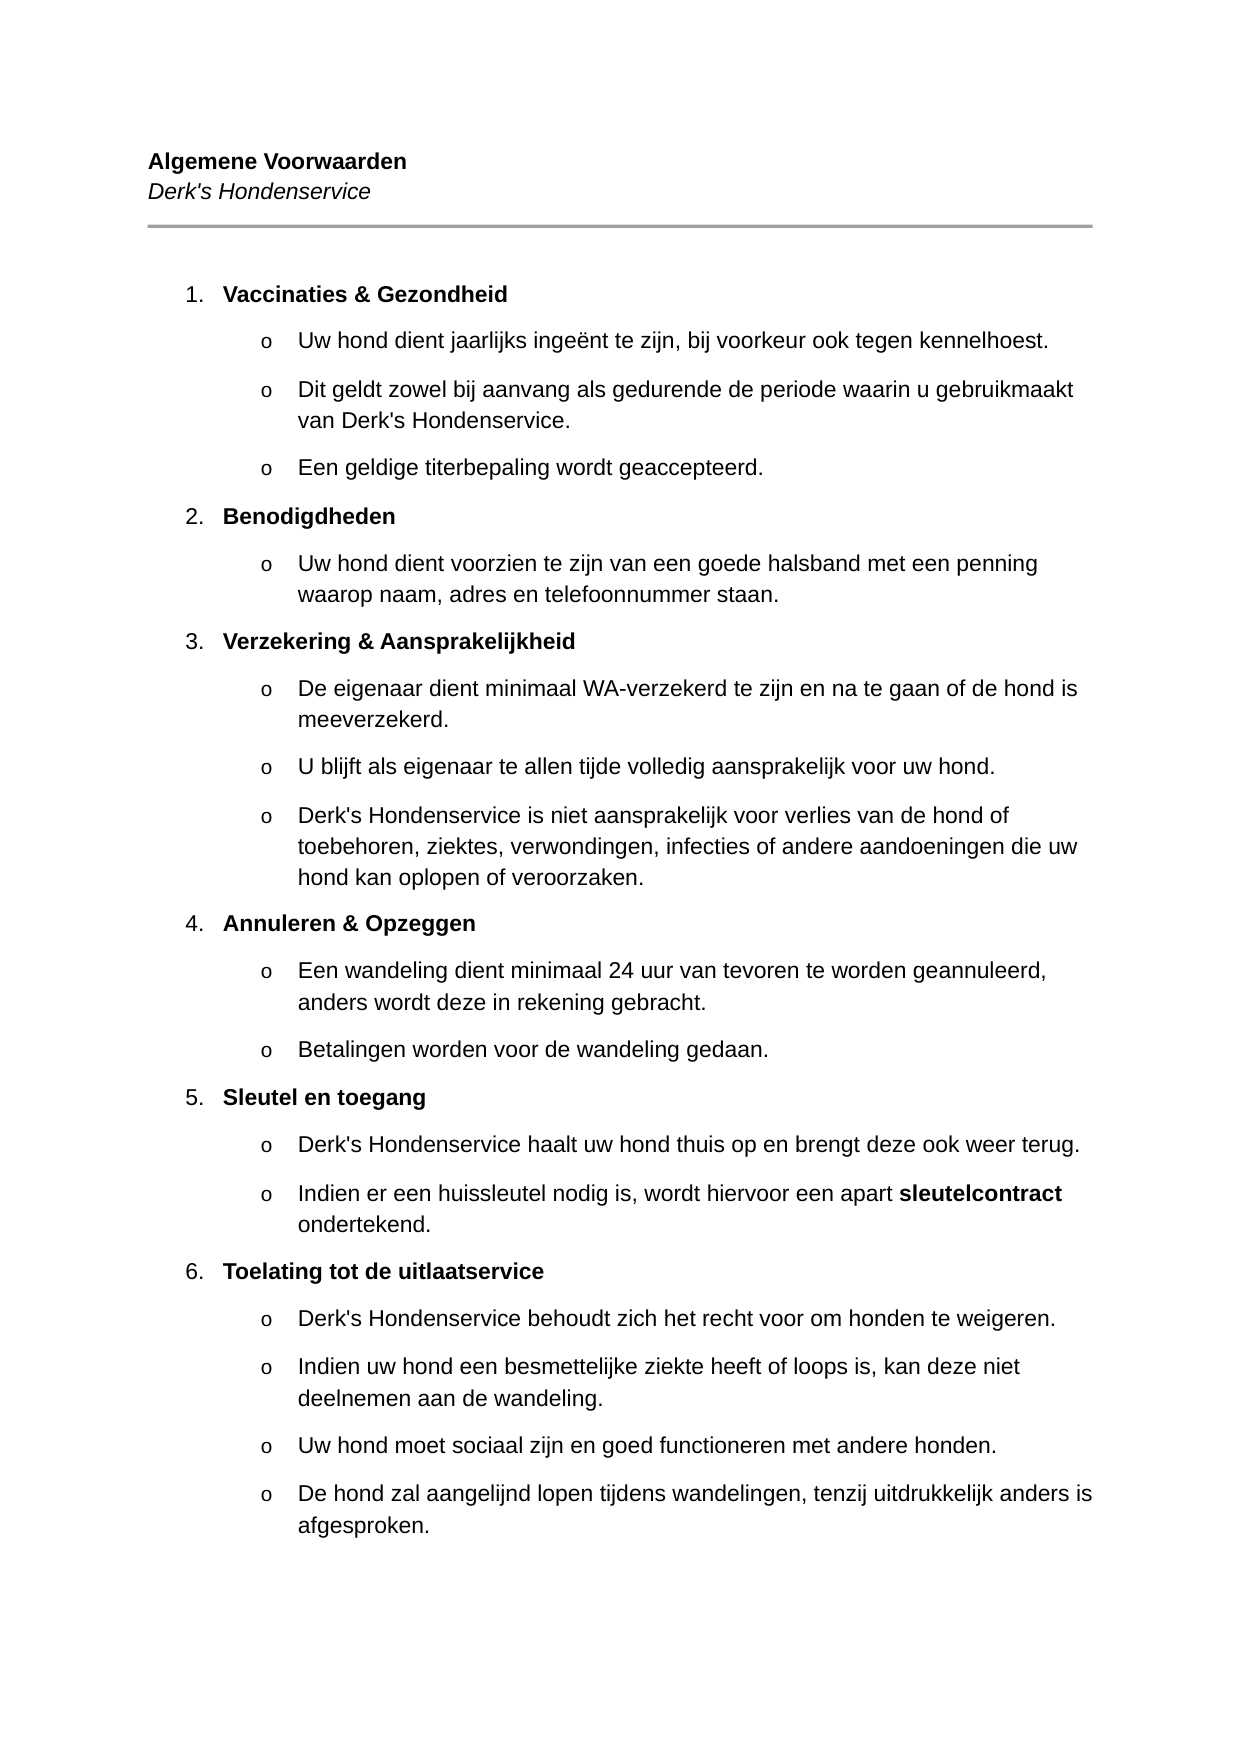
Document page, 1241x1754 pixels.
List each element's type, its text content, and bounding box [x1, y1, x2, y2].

list Toelating tot de uitlaatservice [185, 1258, 1093, 1284]
list Uw hond dient voorzien te zijn van een goede halsband met een penning waarop naam, adres en telefoonnummer staan. [260, 549, 1093, 607]
list Derk's Hondenservice haalt uw hond thuis op en brengt deze ook weer terug. [260, 1131, 1093, 1159]
list U blijft als eigenaar te allen tijde volledig aansprakelijk voor uw hond. [260, 753, 1093, 781]
list Een geldige titerbepaling wordt geaccepteerd. [260, 454, 1093, 482]
list Indien uw hond een besmettelijke ziekte heeft of loops is, kan deze niet deelnemen aan de wandeling. [260, 1353, 1093, 1411]
list Derk's Hondenservice behoudt zich het recht voor om honden te weigeren. [260, 1305, 1093, 1332]
list Dit geldt zowel bij aanvang als gedurende de periode waarin u gebruikmaakt van Derk's Hondenservice. [260, 376, 1093, 434]
list Een wandeling dient minimaal 24 uur van tevoren te worden geannuleerd, anders wordt deze in rekening gebracht. [260, 957, 1093, 1015]
list Betalingen worden voor de wandeling gedaan. [260, 1036, 1093, 1063]
list Annuleren & Opzeggen [185, 910, 1093, 937]
list Uw hond dient jaarlijks ingeënt te zijn, bij voorkeur ook tegen kennelhoest. [260, 327, 1093, 355]
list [260, 1480, 1093, 1538]
list Sleutel en toegang [185, 1084, 1093, 1111]
list De eigenaar dient minimaal WA-verzekerd te zijn en na te gaan of de hond is meeverzekerd. [260, 675, 1093, 733]
text Algemene Voorwaarden Derk's Hondenservice [148, 148, 1093, 204]
list Verzekering & Aansprakelijkheid [185, 628, 1093, 654]
list Vaccinaties & Gezondheid [185, 281, 1093, 307]
list Derk's Hondenservice is niet aansprakelijk voor verlies van de hond of toebehoren, ziektes, verwondingen, infecties of andere aandoeningen die uw hond kan oplopen of veroorzaken. [260, 802, 1093, 890]
list Uw hond moet sociaal zijn en goed functioneren met andere honden. [260, 1432, 1093, 1459]
list Indien er een huissleutel nodig is, wordt hiervoor een apart sleutelcontract ondertekend. [260, 1179, 1093, 1237]
list Benodigdheden [185, 503, 1093, 529]
